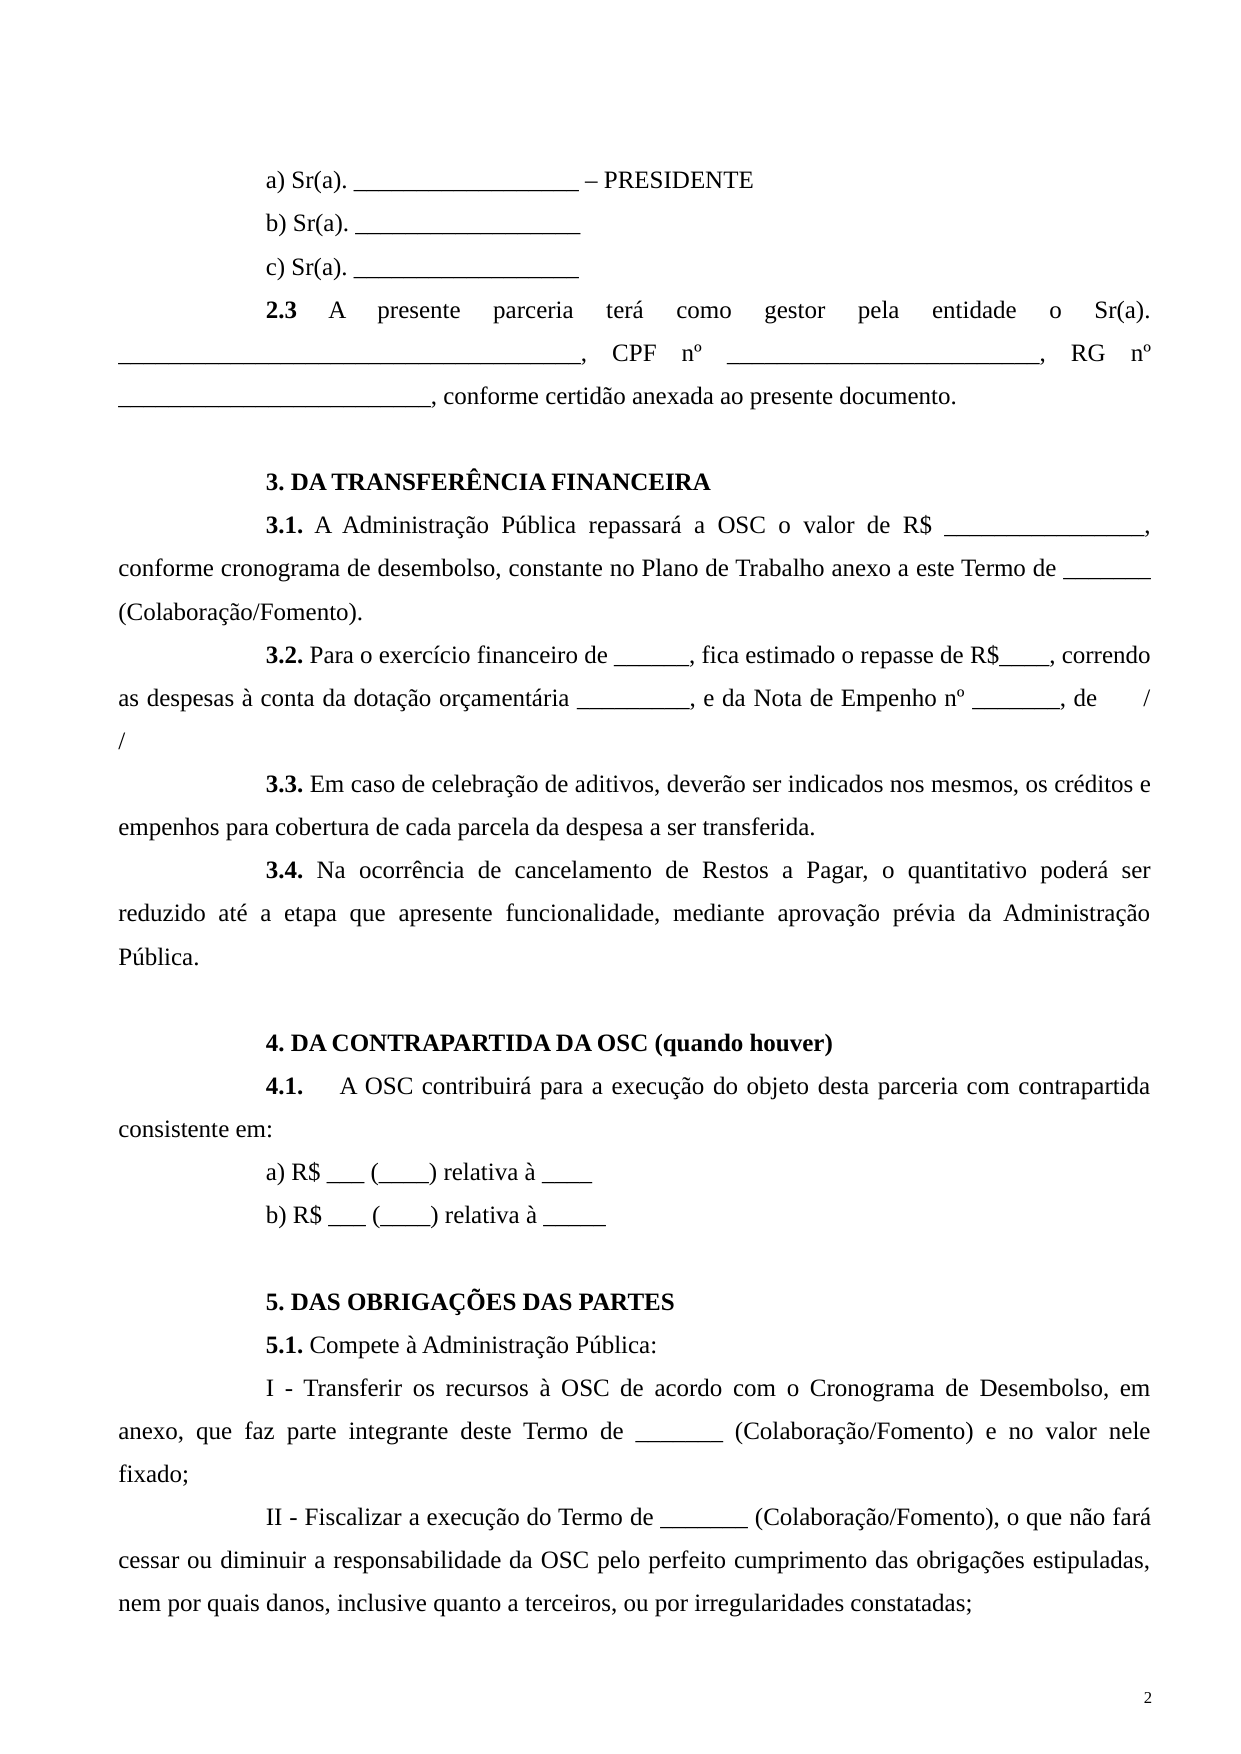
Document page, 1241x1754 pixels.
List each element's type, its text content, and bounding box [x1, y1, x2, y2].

text 4.1. A OSC contribuirá para a execução do objeto desta parceria com contrapartida consistente em: [118, 1071, 1152, 1143]
text a) Sr(a). __________________ – PRESIDENTE [118, 165, 1152, 194]
text c) Sr(a). __________________ [118, 252, 1152, 280]
text 3.4. Na ocorrência de cancelamento de Restos a Pagar, o quantitativo poderá ser reduzido até a etapa que apresente funcionalidade, mediante aprovação prévia da Administração Pública. [118, 855, 1152, 970]
text b) R$ ___ (____) relativa à _____ [118, 1200, 1152, 1229]
text a) R$ ___ (____) relativa à ____ [118, 1157, 1152, 1186]
text 4. DA CONTRAPARTIDA DA OSC (quando houver) [118, 1028, 1152, 1057]
text 3. DA TRANSFERÊNCIA FINANCEIRA [118, 467, 1152, 496]
text 3.1. A Administração Pública repassará a OSC o valor de R$ ________________, conforme cronograma de desembolso, constante no Plano de Trabalho anexo a este Termo de _______ (Colaboração/Fomento). [118, 510, 1152, 625]
text II - Fiscalizar a execução do Termo de _______ (Colaboração/Fomento), o que não fará cessar ou diminuir a responsabilidade da OSC pelo perfeito cumprimento das obrigações estipuladas, nem por quais danos, inclusive quanto a terceiros, ou por irregularidades constatadas; [118, 1502, 1152, 1617]
text 2.3 A presente parceria terá como gestor pela entidade o Sr(a). _____________________________________, CPF nº _________________________, RG nº _________________________, conforme certidão anexada ao presente documento. [118, 295, 1152, 410]
text 5. DAS OBRIGAÇÕES DAS PARTES [118, 1287, 1152, 1315]
text 3.2. Para o exercício financeiro de ______, fica estimado o repasse de R$____, correndo as despesas à conta da dotação orçamentária _________, e da Nota de Empenho nº _______, de / / [118, 640, 1152, 755]
text b) Sr(a). __________________ [118, 208, 1152, 237]
text 3.3. Em caso de celebração de aditivos, deverão ser indicados nos mesmos, os créditos e empenhos para cobertura de cada parcela da despesa a ser transferida. [118, 769, 1152, 841]
text I - Transferir os recursos à OSC de acordo com o Cronograma de Desembolso, em anexo, que faz parte integrante deste Termo de _______ (Colaboração/Fomento) e no valor nele fixado; [118, 1373, 1152, 1488]
text 5.1. Compete à Administração Pública: [118, 1330, 1152, 1358]
